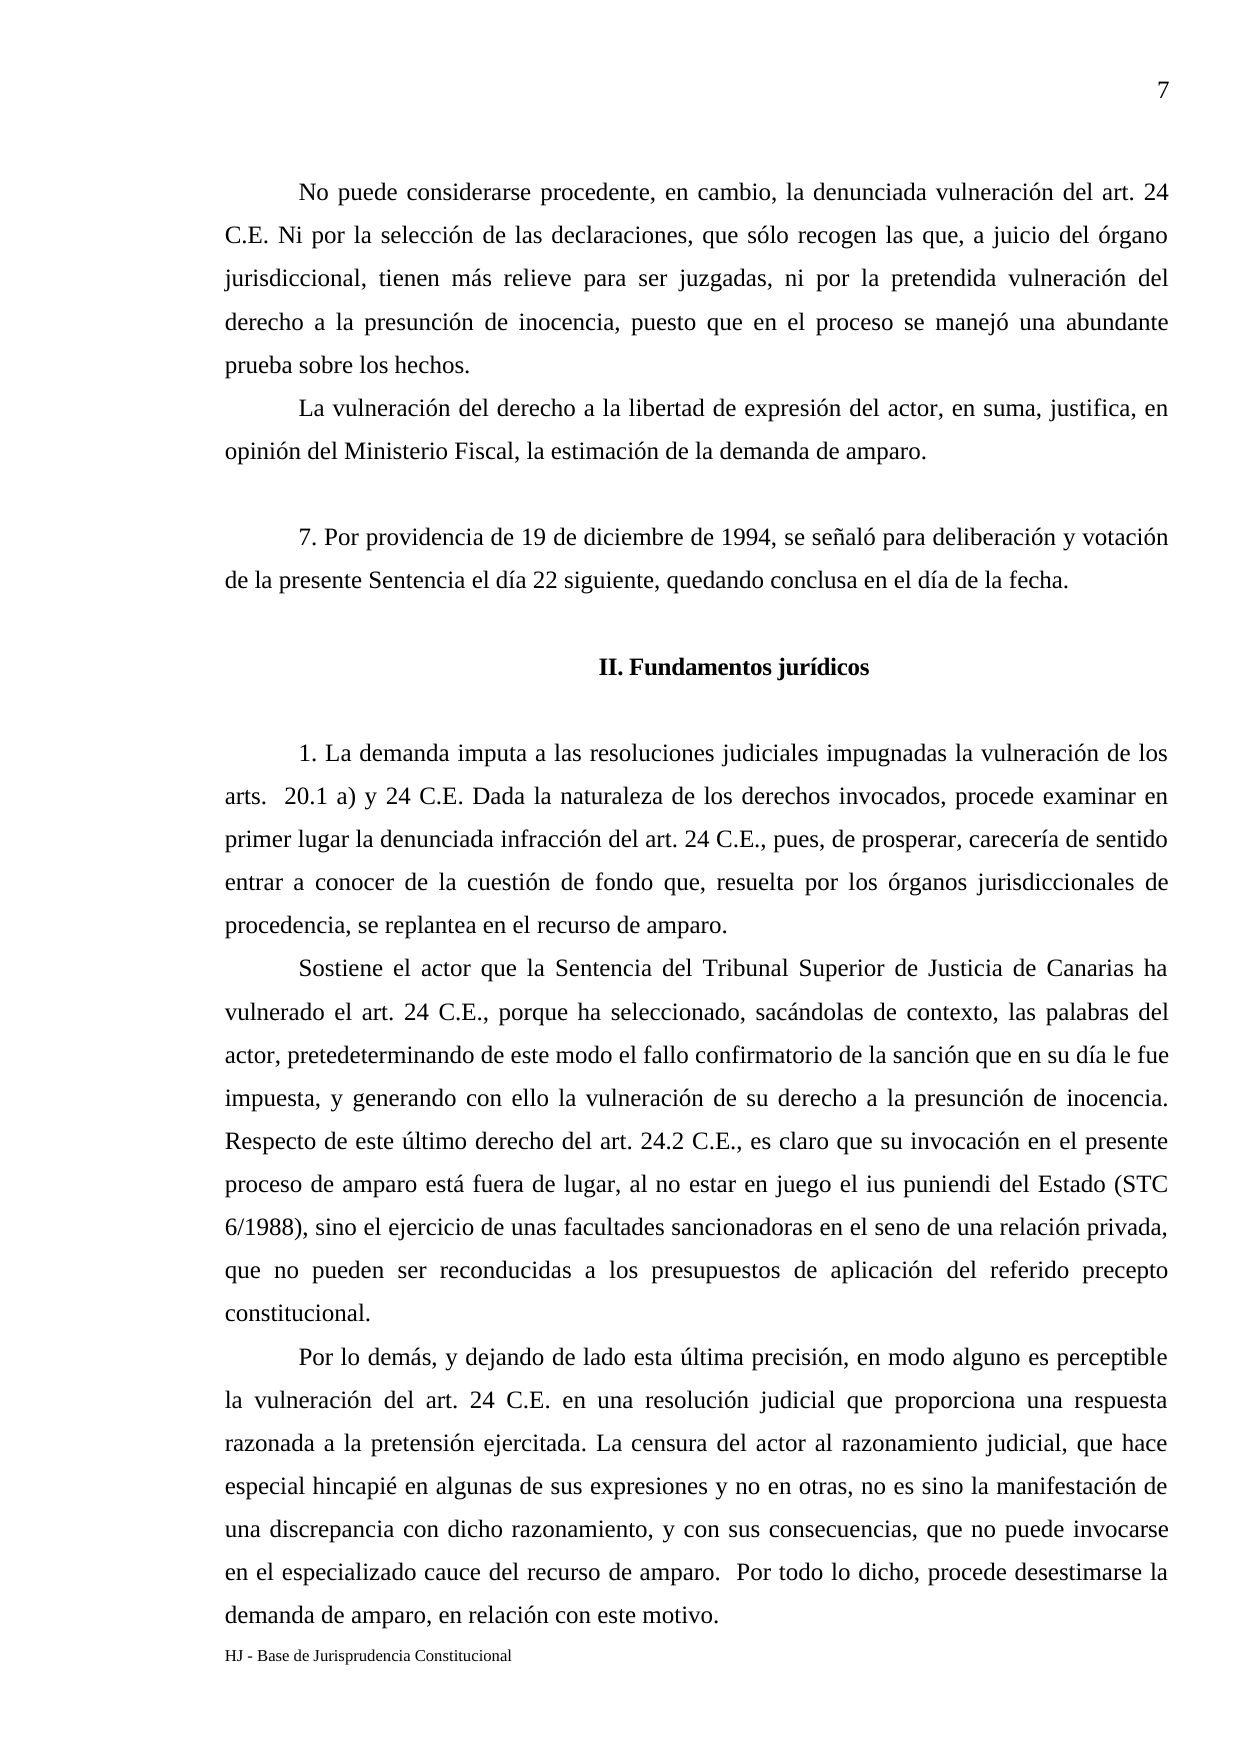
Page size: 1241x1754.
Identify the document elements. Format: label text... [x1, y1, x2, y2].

text Por lo demás, y dejando de lado esta última precisión, en modo alguno es perceptible la vulneración del art. 24 C.E. en una resolución judicial que proporciona una respuesta razonada a la pretensión ejercitada. La censura del actor al razonamiento judicial, que hace especial hincapié en algunas de sus expresiones y no en otras, no es sino la manifestación de una discrepancia con dicho razonamiento, y con sus consecuencias, que no puede invocarse en el especializado cauce del recurso de amparo. Por todo lo dicho, procede desestimarse la demanda de amparo, en relación con este motivo. [224, 1342, 1169, 1629]
subtitle II. Fundamentos jurídicos [224, 652, 1169, 680]
text Sostiene el actor que la Sentencia del Tribunal Superior de Justicia de Canarias ha vulnerado el art. 24 C.E., porque ha seleccionado, sacándolas de contexto, las palabras del actor, pretedeterminando de este modo el fallo confirmatorio de la sanción que en su día le fue impuesta, y generando con ello la vulneración de su derecho a la presunción de inocencia. Respecto de este último derecho del art. 24.2 C.E., es claro que su invocación en el presente proceso de amparo está fuera de lugar, al no estar en juego el ius puniendi del Estado (STC 6/1988), sino el ejercicio de unas facultades sancionadoras en el seno de una relación privada, que no pueden ser reconducidas a los presupuestos de aplicación del referido precepto constitucional. [224, 953, 1169, 1327]
text La vulneración del derecho a la libertad de expresión del actor, en suma, justifica, en opinión del Ministerio Fiscal, la estimación de la demanda de amparo. [224, 393, 1169, 465]
text 1. La demanda imputa a las resoluciones judiciales impugnadas la vulneración de los arts. 20.1 a) y 24 C.E. Dada la naturaleza de los derechos invocados, procede examinar en primer lugar la denunciada infracción del art. 24 C.E., pues, de prosperar, carecería de sentido entrar a conocer de la cuestión de fondo que, resuelta por los órganos jurisdiccionales de procedencia, se replantea en el recurso de amparo. [224, 738, 1169, 939]
text No puede considerarse procedente, en cambio, la denunciada vulneración del art. 24 C.E. Ni por la selección de las declaraciones, que sólo recogen las que, a juicio del órgano jurisdiccional, tienen más relieve para ser juzgadas, ni por la pretendida vulneración del derecho a la presunción de inocencia, puesto que en el proceso se manejó una abundante prueba sobre los hechos. [224, 177, 1169, 378]
text 7. Por providencia de 19 de diciembre de 1994, se señaló para deliberación y votación de la presente Sentencia el día 22 siguiente, quedando conclusa en el día de la fecha. [224, 522, 1169, 594]
